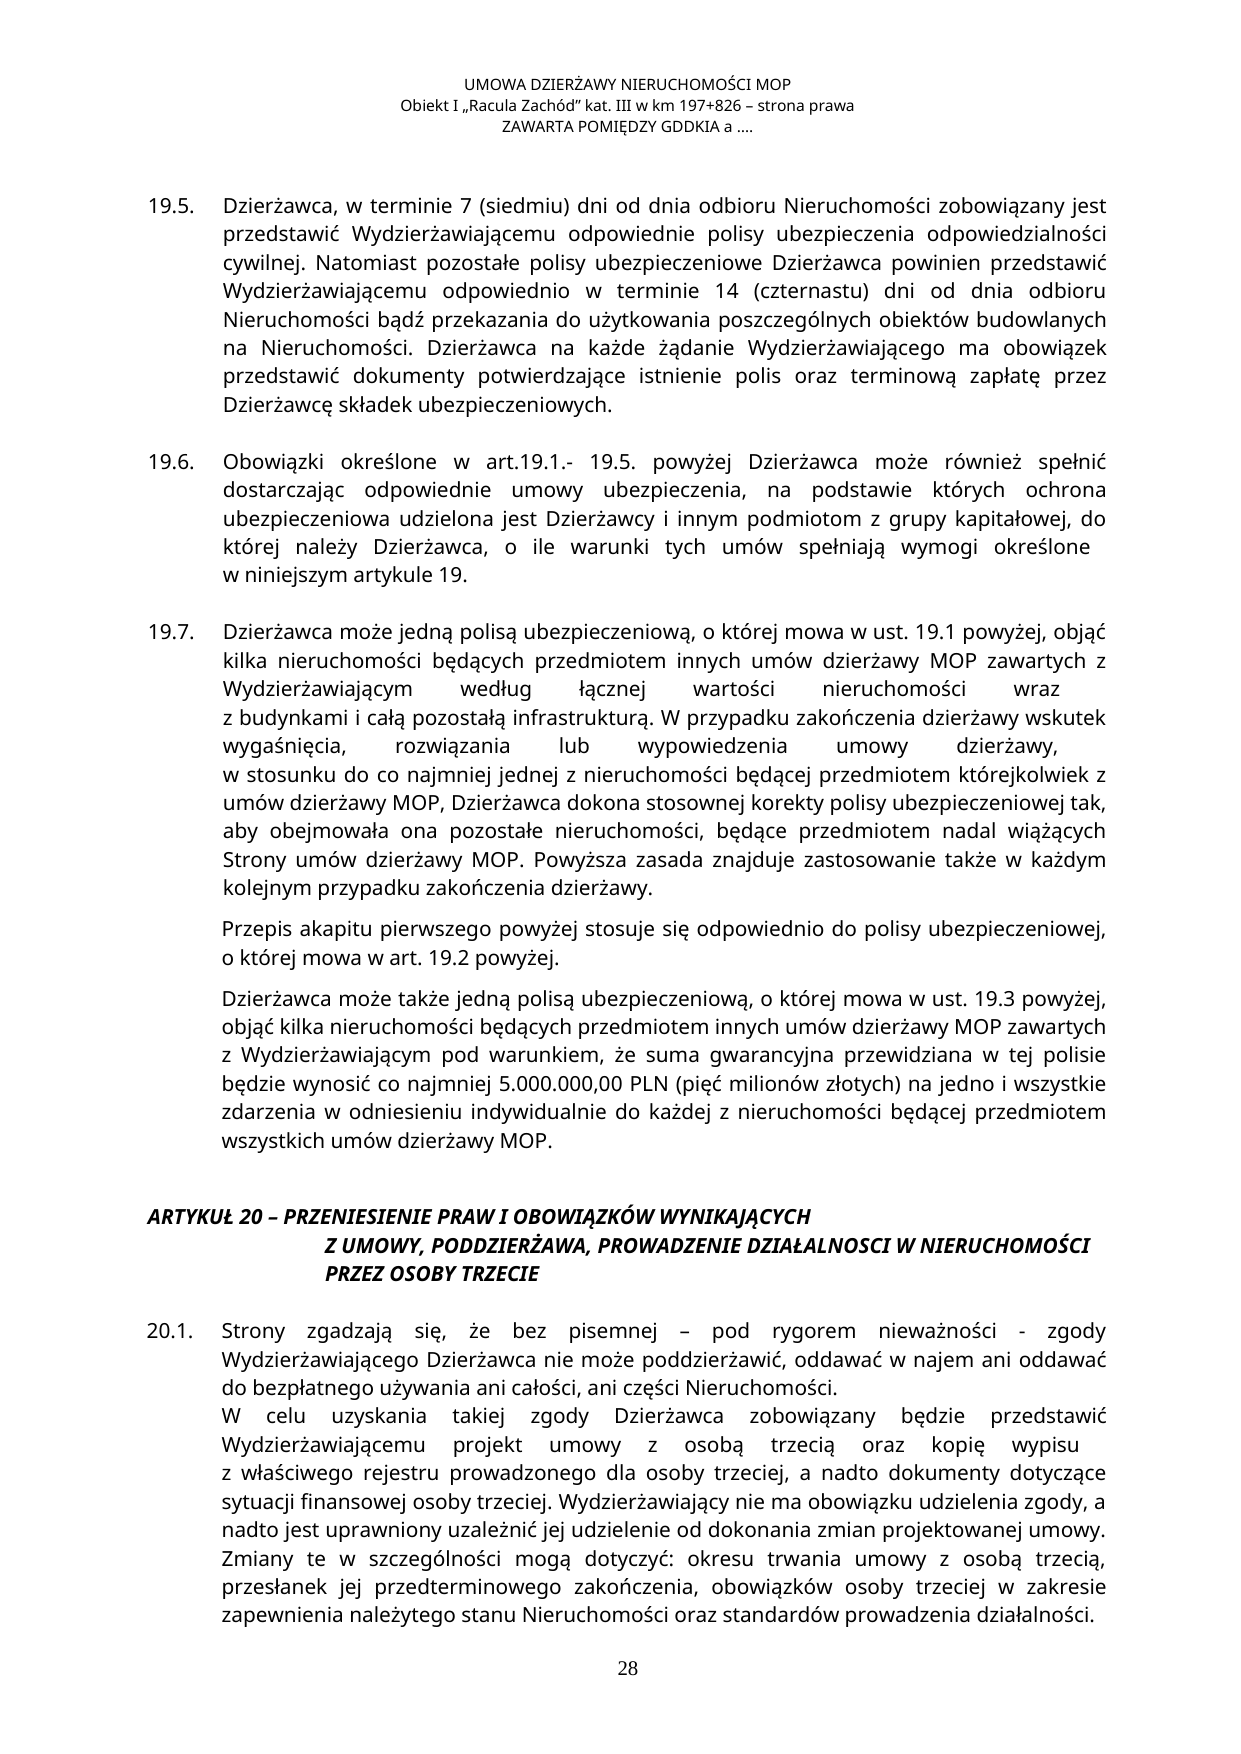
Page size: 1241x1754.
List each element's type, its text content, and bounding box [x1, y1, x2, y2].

subtitle ARTYKUŁ 20 – PRZENIESIENIE PRAW I OBOWIĄZKÓW WYNIKAJĄCYCH Z UMOWY, PODDZIERŻAWA, PROWADZENIE DZIAŁALNOSCI W NIERUCHOMOŚCI PRZEZ OSOBY TRZECIE [148, 1202, 1107, 1288]
list Dzierżawca może jedną polisą ubezpieczeniową, o której mowa w ust. 19.1 powyżej, objąć kilka nieruchomości będących przedmiotem innych umów dzierżawy MOP zawartych z Wydzierżawiającym według łącznej wartości nieruchomości wraz z budynkami i całą pozostałą infrastrukturą. W przypadku zakończenia dzierżawy wskutek wygaśnięcia, rozwiązania lub wypowiedzenia umowy dzierżawy, w stosunku do co najmniej jednej z nieruchomości będącej przedmiotem którejkolwiek z umów dzierżawy MOP, Dzierżawca dokona stosownej korekty polisy ubezpieczeniowej tak, aby obejmowała ona pozostałe nieruchomości, będące przedmiotem nadal wiążących Strony umów dzierżawy MOP. Powyższa zasada znajduje zastosowanie także w każdym kolejnym przypadku zakończenia dzierżawy. [148, 617, 1107, 902]
list Strony zgadzają się, że bez pisemnej – pod rygorem nieważności - zgody Wydzierżawiającego Dzierżawca nie może poddzierżawić, oddawać w najem ani oddawać do bezpłatnego używania ani całości, ani części Nieruchomości. [146, 1316, 1107, 1402]
text Dzierżawca może także jedną polisą ubezpieczeniową, o której mowa w ust. 19.3 powyżej, objąć kilka nieruchomości będących przedmiotem innych umów dzierżawy MOP zawartych z Wydzierżawiającym pod warunkiem, że suma gwarancyjna przewidziana w tej polisie będzie wynosić co najmniej 5.000.000,00 PLN (pięć milionów złotych) na jedno i wszystkie zdarzenia w odniesieniu indywidualnie do każdej z nieruchomości będącej przedmiotem wszystkich umów dzierżawy MOP. [221, 984, 1107, 1154]
text Przepis akapitu pierwszego powyżej stosuje się odpowiednio do polisy ubezpieczeniowej, o której mowa w art. 19.2 powyżej. [221, 914, 1107, 971]
list Dzierżawca, w terminie 7 (siedmiu) dni od dnia odbioru Nieruchomości zobowiązany jest przedstawić Wydzierżawiającemu odpowiednie polisy ubezpieczenia odpowiedzialności cywilnej. Natomiast pozostałe polisy ubezpieczeniowe Dzierżawca powinien przedstawić Wydzierżawiającemu odpowiednio w terminie 14 (czternastu) dni od dnia odbioru Nieruchomości bądź przekazania do użytkowania poszczególnych obiektów budowlanych na Nieruchomości. Dzierżawca na każde żądanie Wydzierżawiającego ma obowiązek przedstawić dokumenty potwierdzające istnienie polis oraz terminową zapłatę przez Dzierżawcę składek ubezpieczeniowych. [148, 191, 1107, 418]
text W celu uzyskania takiej zgody Dzierżawca zobowiązany będzie przedstawić Wydzierżawiającemu projekt umowy z osobą trzecią oraz kopię wypisu z właściwego rejestru prowadzonego dla osoby trzeciej, a nadto dokumenty dotyczące sytuacji finansowej osoby trzeciej. Wydzierżawiający nie ma obowiązku udzielenia zgody, a nadto jest uprawniony uzależnić jej udzielenie od dokonania zmian projektowanej umowy. Zmiany te w szczególności mogą dotyczyć: okresu trwania umowy z osobą trzecią, przesłanek jej przedterminowego zakończenia, obowiązków osoby trzeciej w zakresie zapewnienia należytego stanu Nieruchomości oraz standardów prowadzenia działalności. [221, 1402, 1107, 1629]
list Obowiązki określone w art.19.1.- 19.5. powyżej Dzierżawca może również spełnić dostarczając odpowiednie umowy ubezpieczenia, na podstawie których ochrona ubezpieczeniowa udzielona jest Dzierżawcy i innym podmiotom z grupy kapitałowej, do której należy Dzierżawca, o ile warunki tych umów spełniają wymogi określone w niniejszym artykule 19. [148, 447, 1107, 589]
